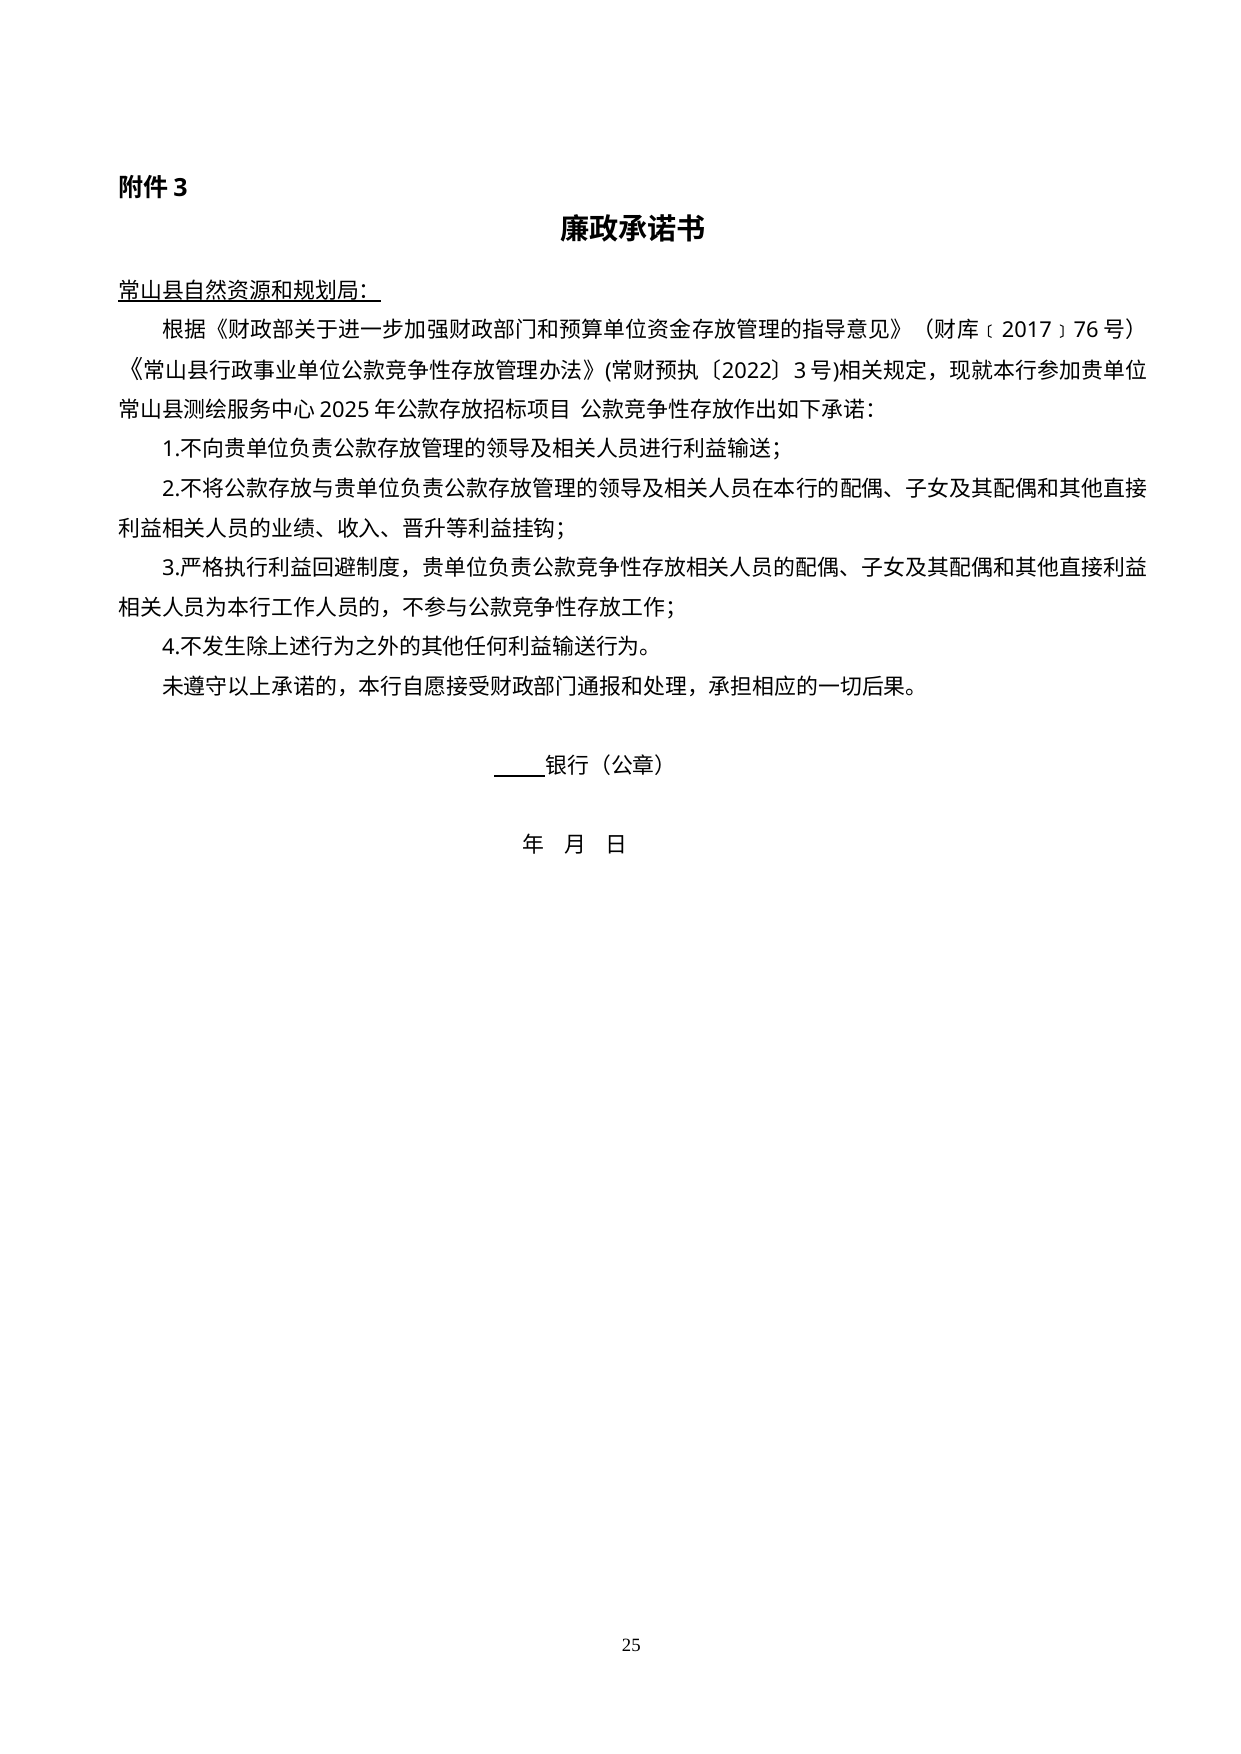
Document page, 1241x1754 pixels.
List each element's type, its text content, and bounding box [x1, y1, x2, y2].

text 根据《财政部关于进一步加强财政部门和预算单位资金存放管理的指导意见》（财库﹝2017﹞76号）《常山县行政事业单位公款竞争性存放管理办法》(常财预执〔2022〕3号)相关规定，现就本行参加贵单位常山县测绘服务中心2025年公款存放招标项目 公款竞争性存放作出如下承诺： [118, 309, 1147, 427]
text 年 月 日 [118, 823, 1147, 863]
text 1.不向贵单位负责公款存放管理的领导及相关人员进行利益输送； [118, 427, 1147, 467]
text 未遵守以上承诺的，本行自愿接受财政部门通报和处理，承担相应的一切后果。 [118, 665, 1147, 704]
text 3.严格执行利益回避制度，贵单位负责公款竞争性存放相关人员的配偶、子女及其配偶和其他直接利益相关人员为本行工作人员的，不参与公款竞争性存放工作； [118, 546, 1147, 625]
text 银行（公章） [118, 744, 1147, 784]
text 廉政承诺书 [118, 206, 1147, 248]
text 附件3 [118, 166, 1147, 206]
text 2.不将公款存放与贵单位负责公款存放管理的领导及相关人员在本行的配偶、子女及其配偶和其他直接利益相关人员的业绩、收入、晋升等利益挂钩； [118, 467, 1147, 546]
text 常山县自然资源和规划局： [118, 269, 1147, 309]
text 4.不发生除上述行为之外的其他任何利益输送行为。 [118, 625, 1147, 665]
